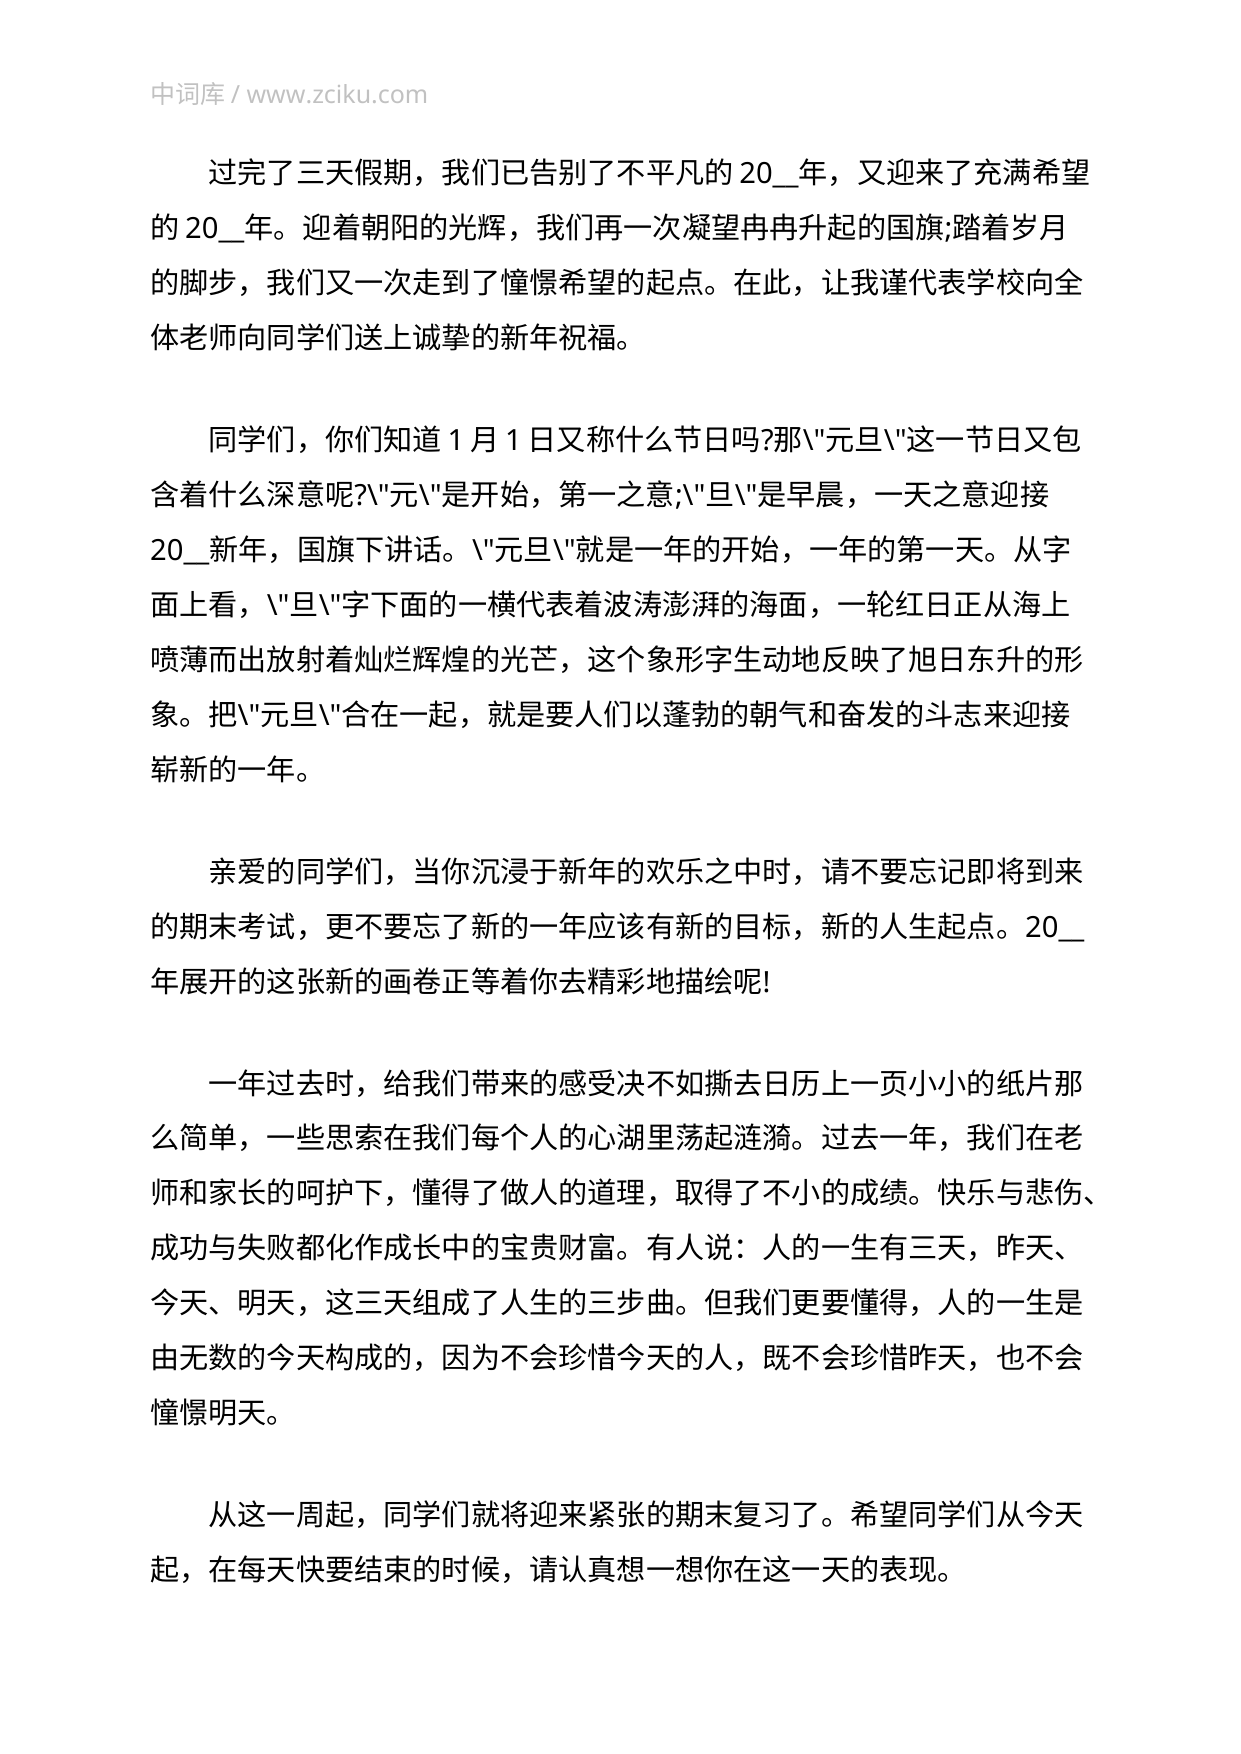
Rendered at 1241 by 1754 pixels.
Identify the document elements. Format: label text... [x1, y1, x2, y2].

text 一年过去时，给我们带来的感受决不如撕去日历上一页小小的纸片那么简单，一些思索在我们每个人的心湖里荡起涟漪。过去一年，我们在老师和家长的呵护下，懂得了做人的道理，取得了不小的成绩。快乐与悲伤、成功与失败都化作成长中的宝贵财富。有人说：人的一生有三天，昨天、今天、明天，这三天组成了人生的三步曲。但我们更要懂得，人的一生是由无数的今天构成的，因为不会珍惜今天的人，既不会珍惜昨天，也不会憧憬明天。 [150, 1060, 1090, 1432]
text 同学们，你们知道1月1日又称什么节日吗?那\"元旦\"这一节日又包含着什么深意呢?\"元\"是开始，第一之意;\"旦\"是早晨，一天之意迎接20__新年，国旗下讲话。\"元旦\"就是一年的开始，一年的第一天。从字面上看，\"旦\"字下面的一横代表着波涛澎湃的海面，一轮红日正从海上喷薄而出放射着灿烂辉煌的光芒，这个象形字生动地反映了旭日东升的形象。把\"元旦\"合在一起，就是要人们以蓬勃的朝气和奋发的斗志来迎接崭新的一年。 [150, 417, 1090, 789]
text 过完了三天假期，我们已告别了不平凡的20__年，又迎来了充满希望的20__年。迎着朝阳的光辉，我们再一次凝望冉冉升起的国旗;踏着岁月的脚步，我们又一次走到了憧憬希望的起点。在此，让我谨代表学校向全体老师向同学们送上诚挚的新年祝福。 [150, 150, 1090, 357]
text 亲爱的同学们，当你沉浸于新年的欢乐之中时，请不要忘记即将到来的期末考试，更不要忘了新的一年应该有新的目标，新的人生起点。20__年展开的这张新的画卷正等着你去精彩地描绘呢! [150, 848, 1090, 1001]
text 从这一周起，同学们就将迎来紧张的期末复习了。希望同学们从今天起，在每天快要结束的时候，请认真想一想你在这一天的表现。 [150, 1491, 1090, 1588]
